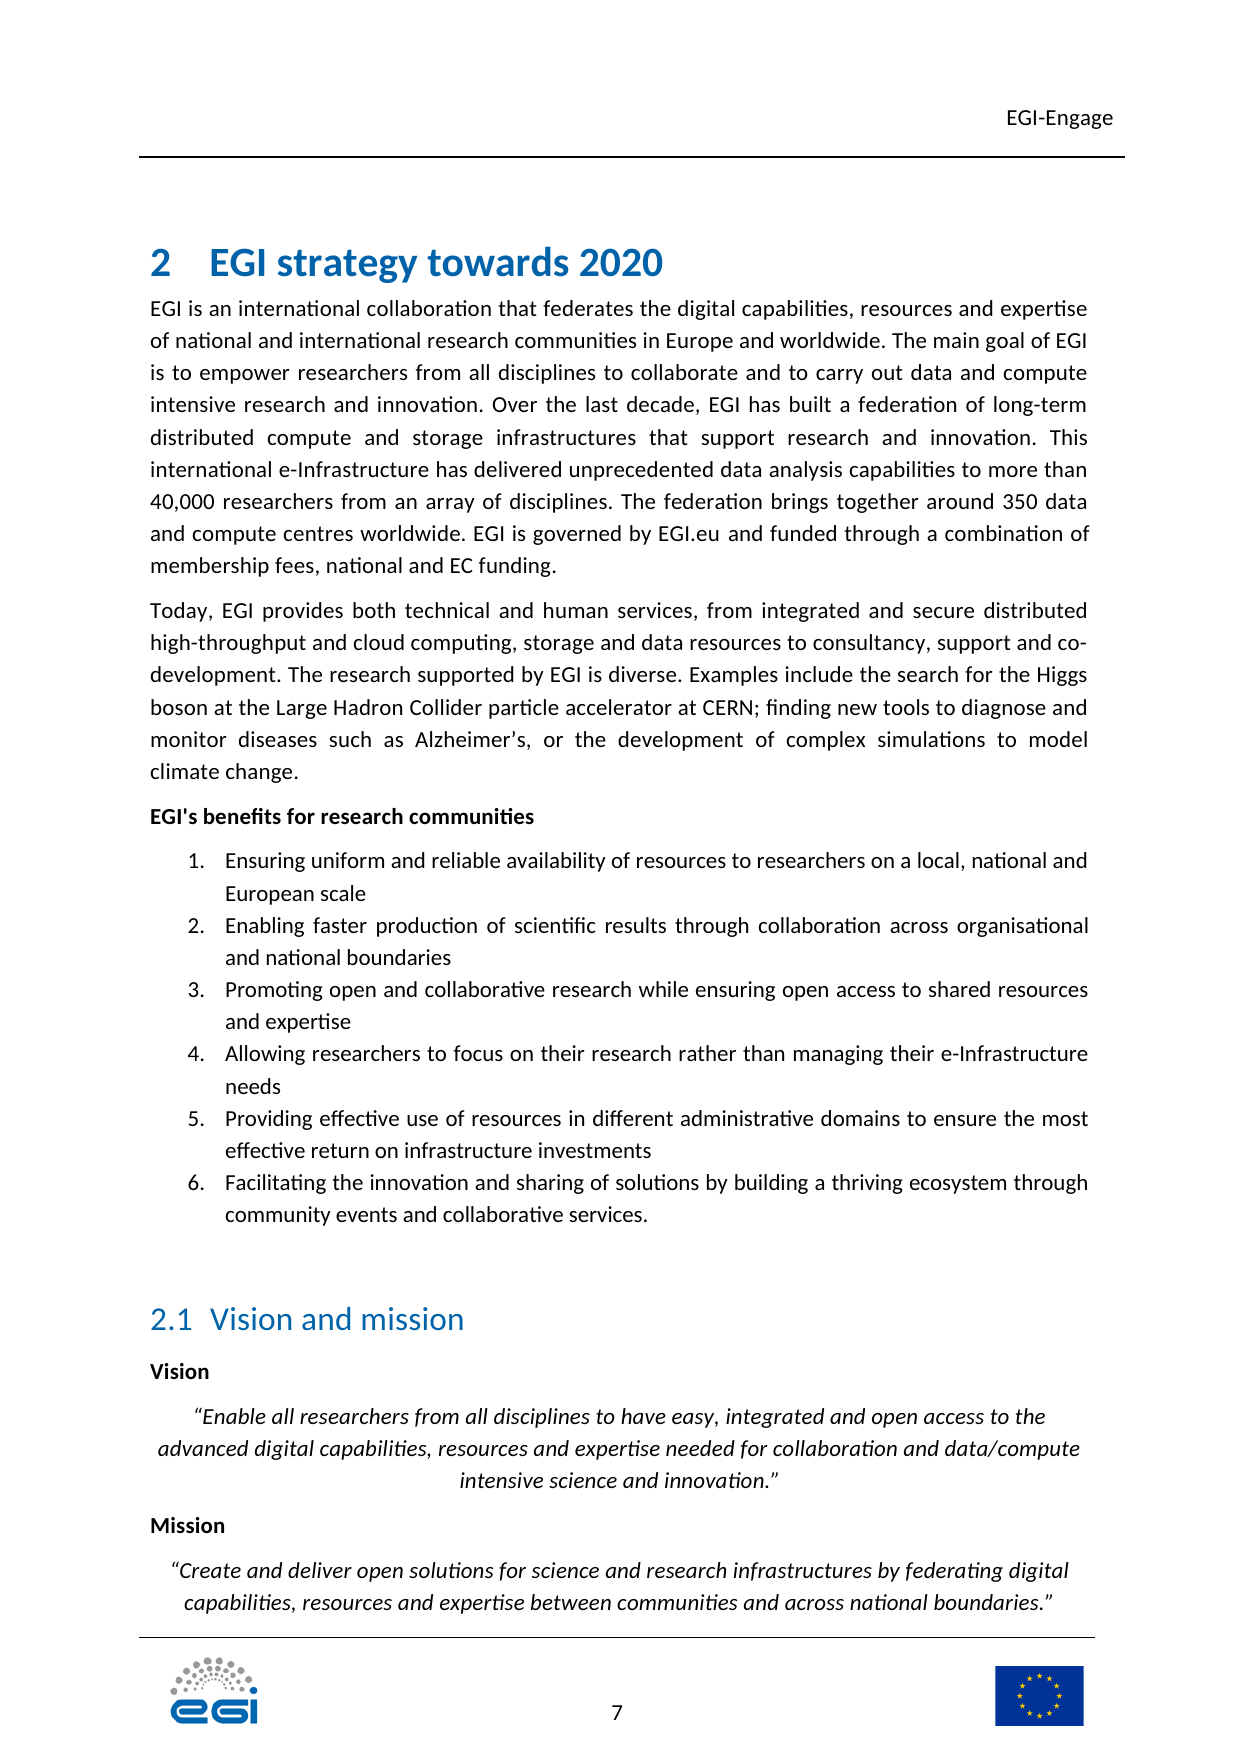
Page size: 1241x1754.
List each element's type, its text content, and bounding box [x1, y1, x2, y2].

text EGI is an international collaboration that federates the digital capabilities, resources and expertise of national and international research communities in Europe and worldwide. The main goal of EGI is to empower researchers from all disciplines to collaborate and to carry out data and compute intensive research and innovation. Over the last decade, EGI has built a federation of long-term distributed compute and storage infrastructures that support research and innovation. This international e-Infrastructure has delivered unprecedented data analysis capabilities to more than 40,000 researchers from an array of disciplines. The federation brings together around 350 data and compute centres worldwide. EGI is governed by EGI.eu and funded through a combination of membership fees, national and EC funding. [150, 294, 1090, 579]
list Facilitating the innovation and sharing of solutions by building a thriving ecosystem through community events and collaborative services. [187, 1168, 1090, 1228]
list Promoting open and collaborative research while ensuring open access to shared resources and expertise [187, 975, 1090, 1035]
picture [995, 1666, 1084, 1726]
text “Create and deliver open solutions for science and research infrastructures by federating digital capabilities, resources and expertise between communities and across national boundaries.” [150, 1556, 1090, 1616]
list Enabling faster production of scientific results through collaboration across organisational and national boundaries [187, 911, 1090, 971]
list Ensuring uniform and reliable availability of resources to researchers on a local, national and European scale [187, 846, 1090, 907]
text Mission [150, 1511, 1090, 1539]
text Today, EGI provides both technical and human services, from integrated and secure distributed high-throughput and cloud computing, storage and data resources to consultancy, support and co-development. The research supported by EGI is diverse. Examples include the search for the Higgs boson at the Large Hadron Collider particle accelerator at CERN; finding new tools to diagnose and monitor diseases such as Alzheimer’s, or the development of complex simulations to model climate change. [150, 596, 1090, 785]
text “Enable all researchers from all disciplines to have easy, integrated and open access to the advanced digital capabilities, resources and expertise needed for collaboration and data/compute intensive science and innovation.” [150, 1402, 1090, 1494]
picture [150, 1655, 276, 1726]
subtitle Vision and mission [150, 1298, 1090, 1339]
text Vision [150, 1357, 1090, 1386]
list Providing effective use of resources in different administrative domains to ensure the most effective return on infrastructure investments [187, 1104, 1090, 1164]
text EGI's benefits for research communities [150, 802, 1090, 830]
list Allowing researchers to focus on their research rather than managing their e-Infrastructure needs [187, 1039, 1090, 1100]
subtitle EGI strategy towards 2020 [150, 236, 1090, 286]
